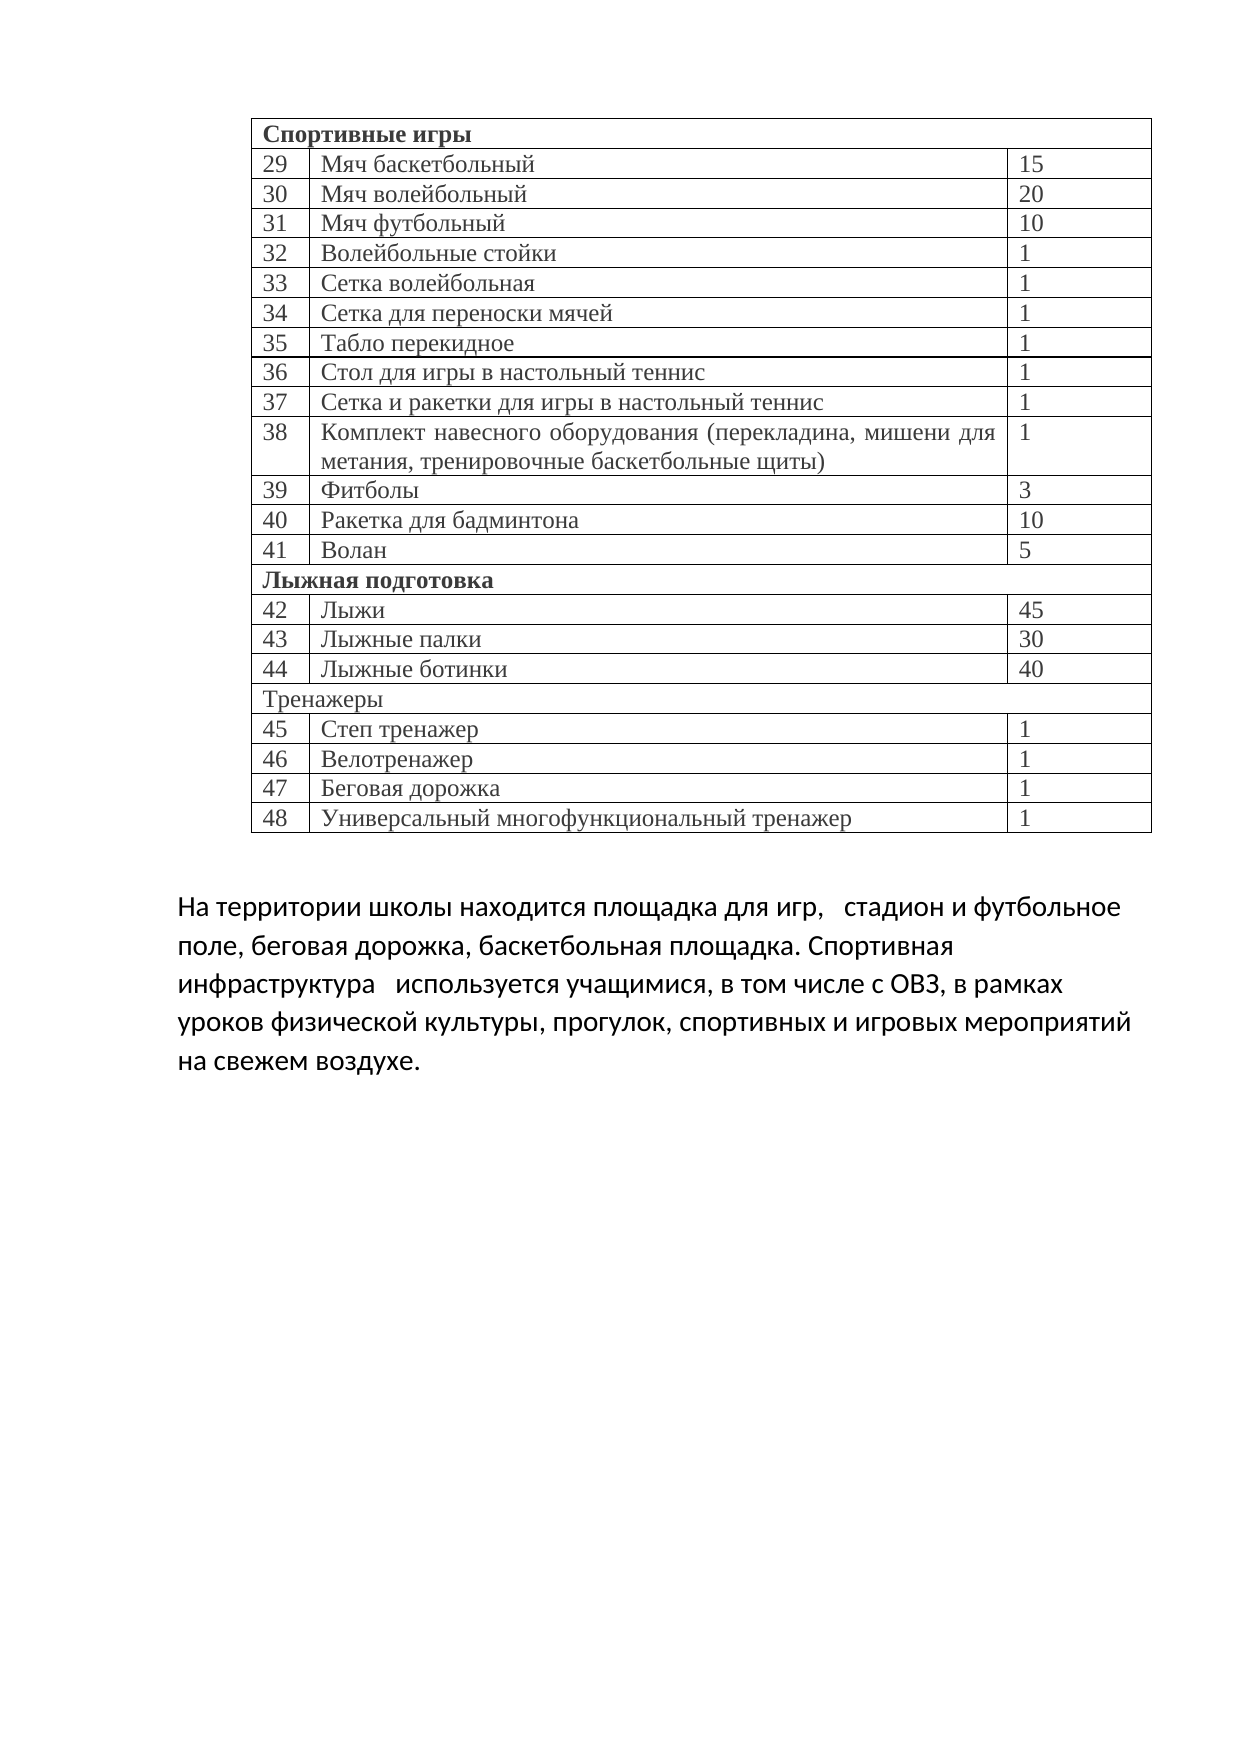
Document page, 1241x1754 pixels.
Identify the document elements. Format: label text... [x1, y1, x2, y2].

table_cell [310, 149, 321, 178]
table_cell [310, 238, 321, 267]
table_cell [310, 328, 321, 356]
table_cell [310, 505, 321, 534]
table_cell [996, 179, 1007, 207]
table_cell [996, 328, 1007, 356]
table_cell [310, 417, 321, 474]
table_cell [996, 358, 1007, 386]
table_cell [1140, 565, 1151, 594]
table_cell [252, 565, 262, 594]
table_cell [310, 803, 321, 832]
text На территории школы находится площадка для игр, стадион и футбольное поле, беговая дорожка, баскетбольная площадка. Спортивная инфраструктура используется учащимися, в том числе с ОВЗ, в рамках уроков физической культуры, прогулок, спортивных и игровых мероприятий на свежем воздухе. [177, 888, 1152, 1078]
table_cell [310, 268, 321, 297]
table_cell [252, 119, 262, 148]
table_cell 38 [252, 417, 309, 474]
table_cell 1 [1008, 417, 1151, 474]
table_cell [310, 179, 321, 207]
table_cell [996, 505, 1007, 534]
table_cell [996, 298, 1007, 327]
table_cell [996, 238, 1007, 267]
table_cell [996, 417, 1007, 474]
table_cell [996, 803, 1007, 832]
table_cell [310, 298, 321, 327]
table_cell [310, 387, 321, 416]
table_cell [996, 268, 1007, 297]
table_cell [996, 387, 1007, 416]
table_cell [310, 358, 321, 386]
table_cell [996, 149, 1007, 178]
